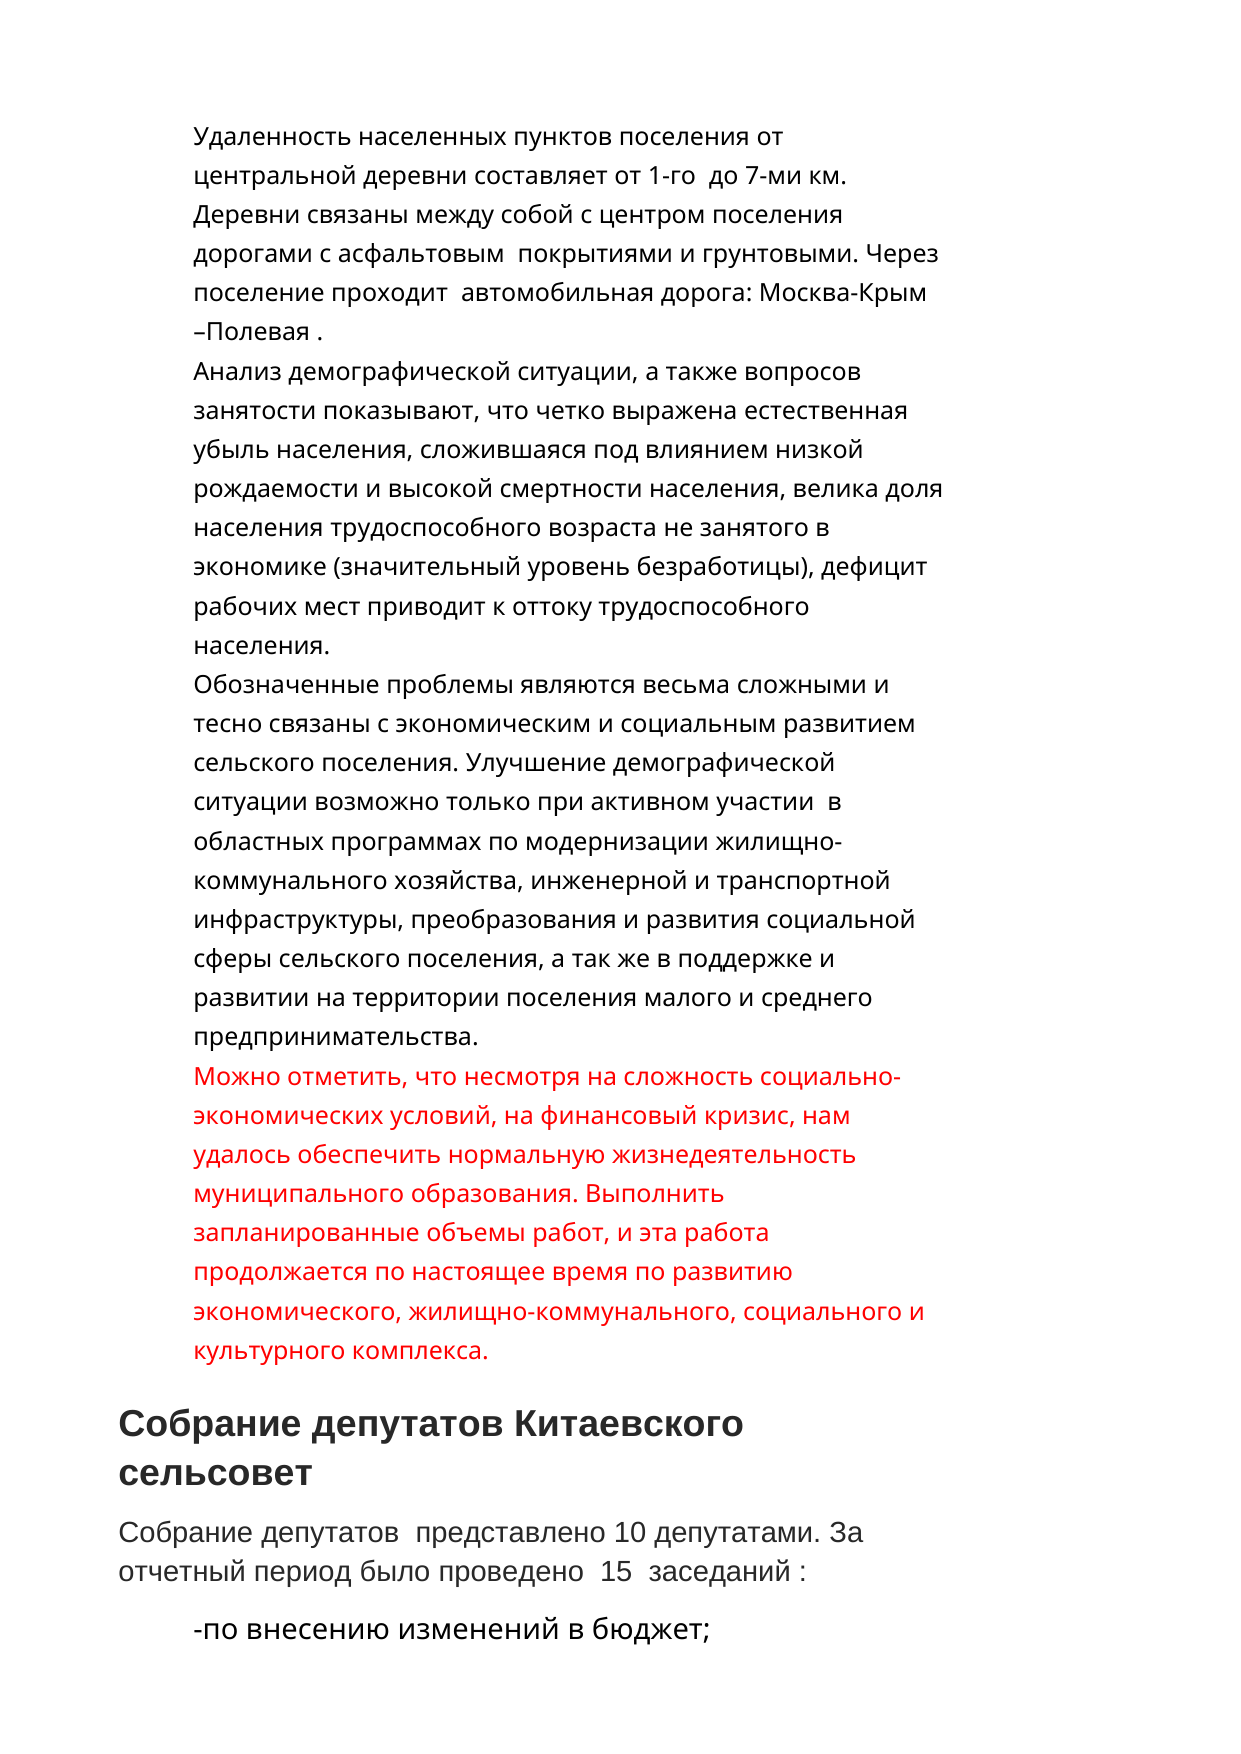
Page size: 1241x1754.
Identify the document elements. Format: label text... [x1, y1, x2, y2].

text Собрание депутатов представлено 10 депутатами. За отчетный период было проведено 15 заседаний : [118, 1516, 945, 1588]
text -по внесению изменений в бюджет; [193, 1608, 945, 1648]
text Собрание депутатов Китаевского сельсовет [118, 1401, 945, 1493]
text Удаленность населенных пунктов поселения от центральной деревни составляет от 1-го до 7-ми км. Деревни связаны между собой с центром поселения дорогами с асфальтовым покрытиями и грунтовыми. Через поселение проходит автомобильная дорога: Москва-Крым –Полевая . [193, 118, 945, 348]
text Обозначенные проблемы являются весьма сложными и тесно связаны с экономическим и социальным развитием сельского поселения. Улучшение демографической ситуации возможно только при активном участии в областных программах по модернизации жилищно-коммунального хозяйства, инженерной и транспортной инфраструктуры, преобразования и развития социальной сферы сельского поселения, а так же в поддержке и развитии на территории поселения малого и среднего предпринимательства. [193, 666, 945, 1053]
text Можно отметить, что несмотря на сложность социально-экономических условий, на финансовый кризис, нам удалось обеспечить нормальную жизнедеятельность муниципального образования. Выполнить запланированные объемы работ, и эта работа продолжается по настоящее время по развитию экономического, жилищно-коммунального, социального и культурного комплекса. [193, 1058, 945, 1366]
text Анализ демографической ситуации, а также вопросов занятости показывают, что четко выражена естественная убыль населения, сложившаяся под влиянием низкой рождаемости и высокой смертности населения, велика доля населения трудоспособного возраста не занятого в экономике (значительный уровень безработицы), дефицит рабочих мест приводит к оттоку трудоспособного населения. [193, 353, 945, 661]
